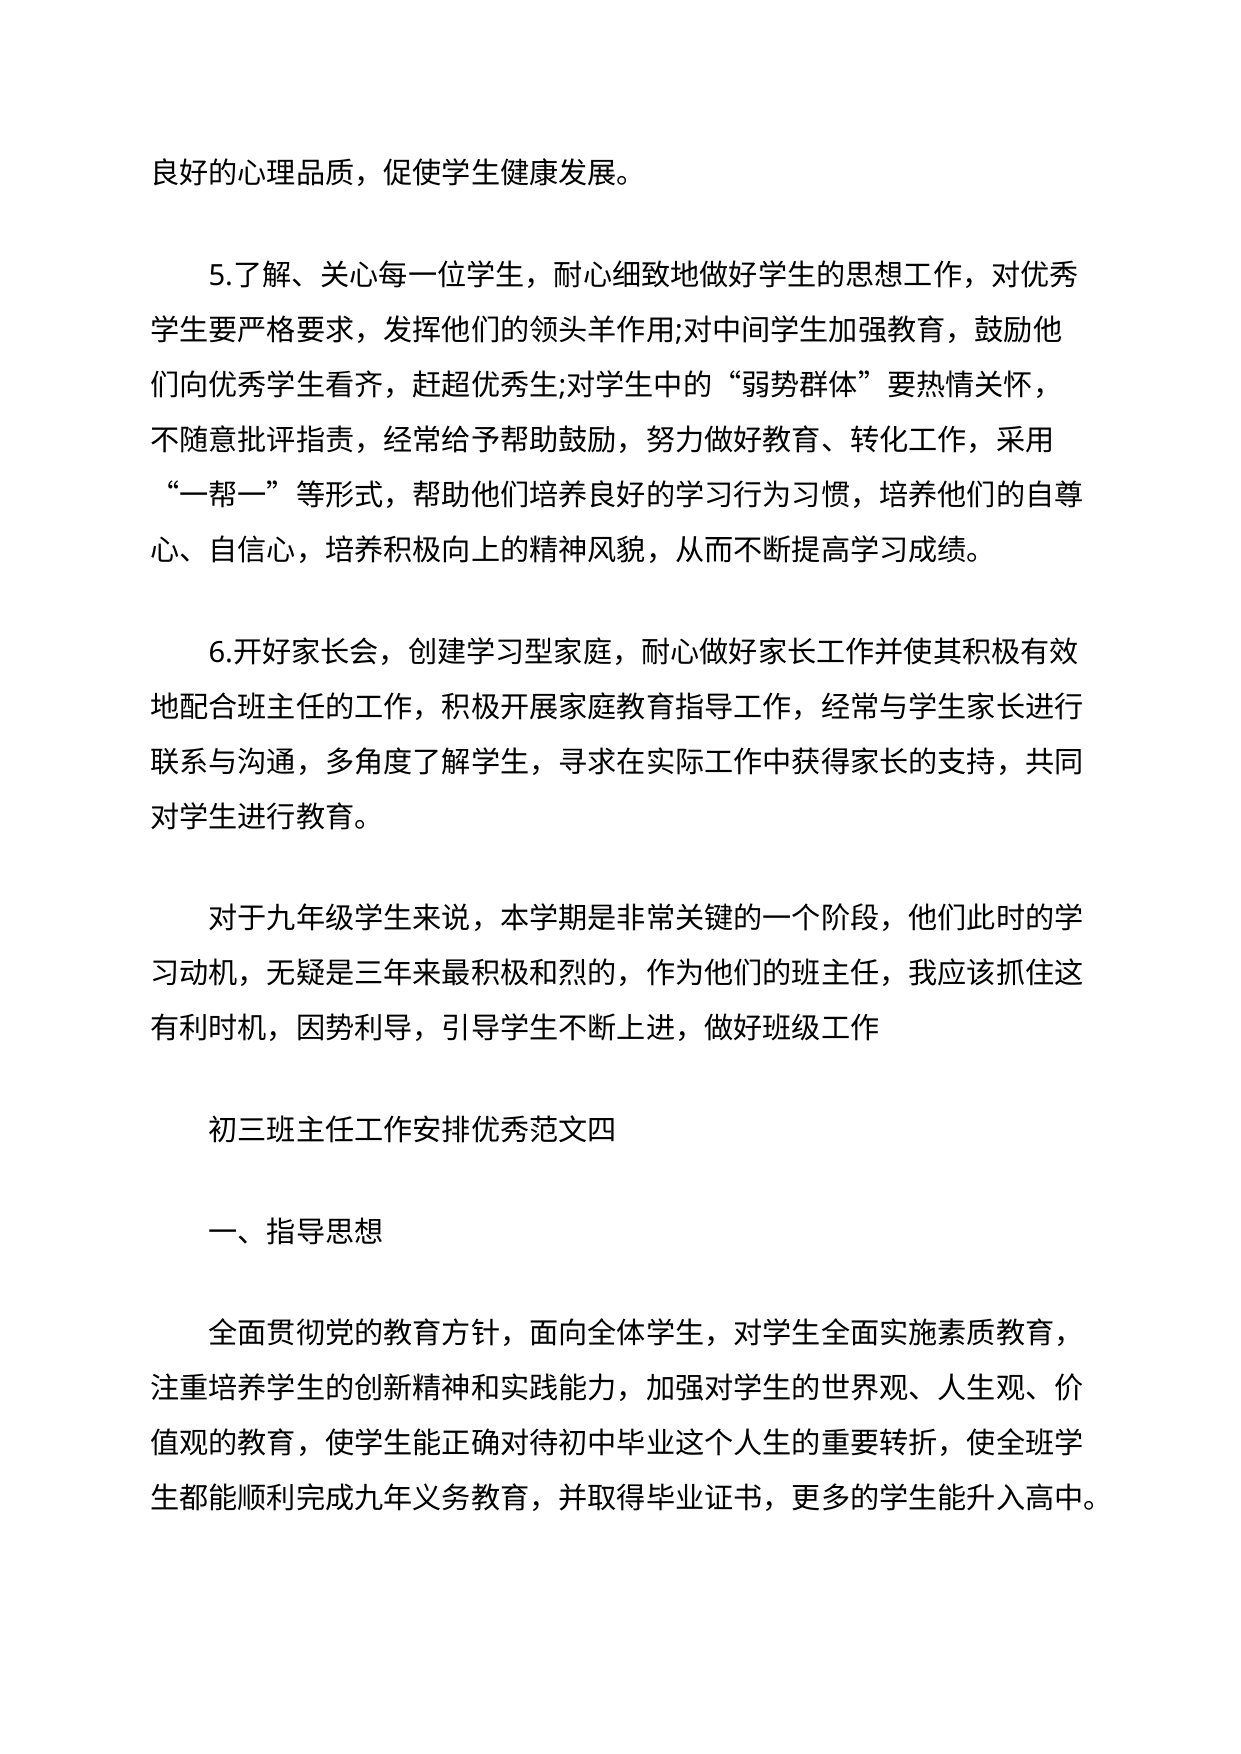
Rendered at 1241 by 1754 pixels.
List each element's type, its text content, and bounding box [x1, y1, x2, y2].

text 6.开好家长会，创建学习型家庭，耐心做好家长工作并使其积极有效地配合班主任的工作，积极开展家庭教育指导工作，经常与学生家长进行联系与沟通，多角度了解学生，寻求在实际工作中获得家长的支持，共同对学生进行教育。 [150, 628, 1090, 835]
text 对于九年级学生来说，本学期是非常关键的一个阶段，他们此时的学习动机，无疑是三年来最积极和烈的，作为他们的班主任，我应该抓住这有利时机，因势利导，引导学生不断上进，做好班级工作 [150, 895, 1090, 1047]
text 5.了解、关心每一位学生，耐心细致地做好学生的思想工作，对优秀学生要严格要求，发挥他们的领头羊作用;对中间学生加强教育，鼓励他们向优秀学生看齐，赶超优秀生;对学生中的“弱势群体”要热情关怀，不随意批评指责，经常给予帮助鼓励，努力做好教育、转化工作，采用“一帮一”等形式，帮助他们培养良好的学习行为习惯，培养他们的自尊心、自信心，培养积极向上的精神风貌，从而不断提高学习成绩。 [150, 252, 1090, 569]
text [150, 150, 1090, 192]
text 一、指导思想 [150, 1208, 1090, 1251]
text 初三班主任工作安排优秀范文四 [150, 1106, 1090, 1149]
text 全面贯彻党的教育方针，面向全体学生，对学生全面实施素质教育，注重培养学生的创新精神和实践能力，加强对学生的世界观、人生观、价值观的教育，使学生能正确对待初中毕业这个人生的重要转折，使全班学生都能顺利完成九年义务教育，并取得毕业证书，更多的学生能升入高中。 [150, 1310, 1090, 1517]
